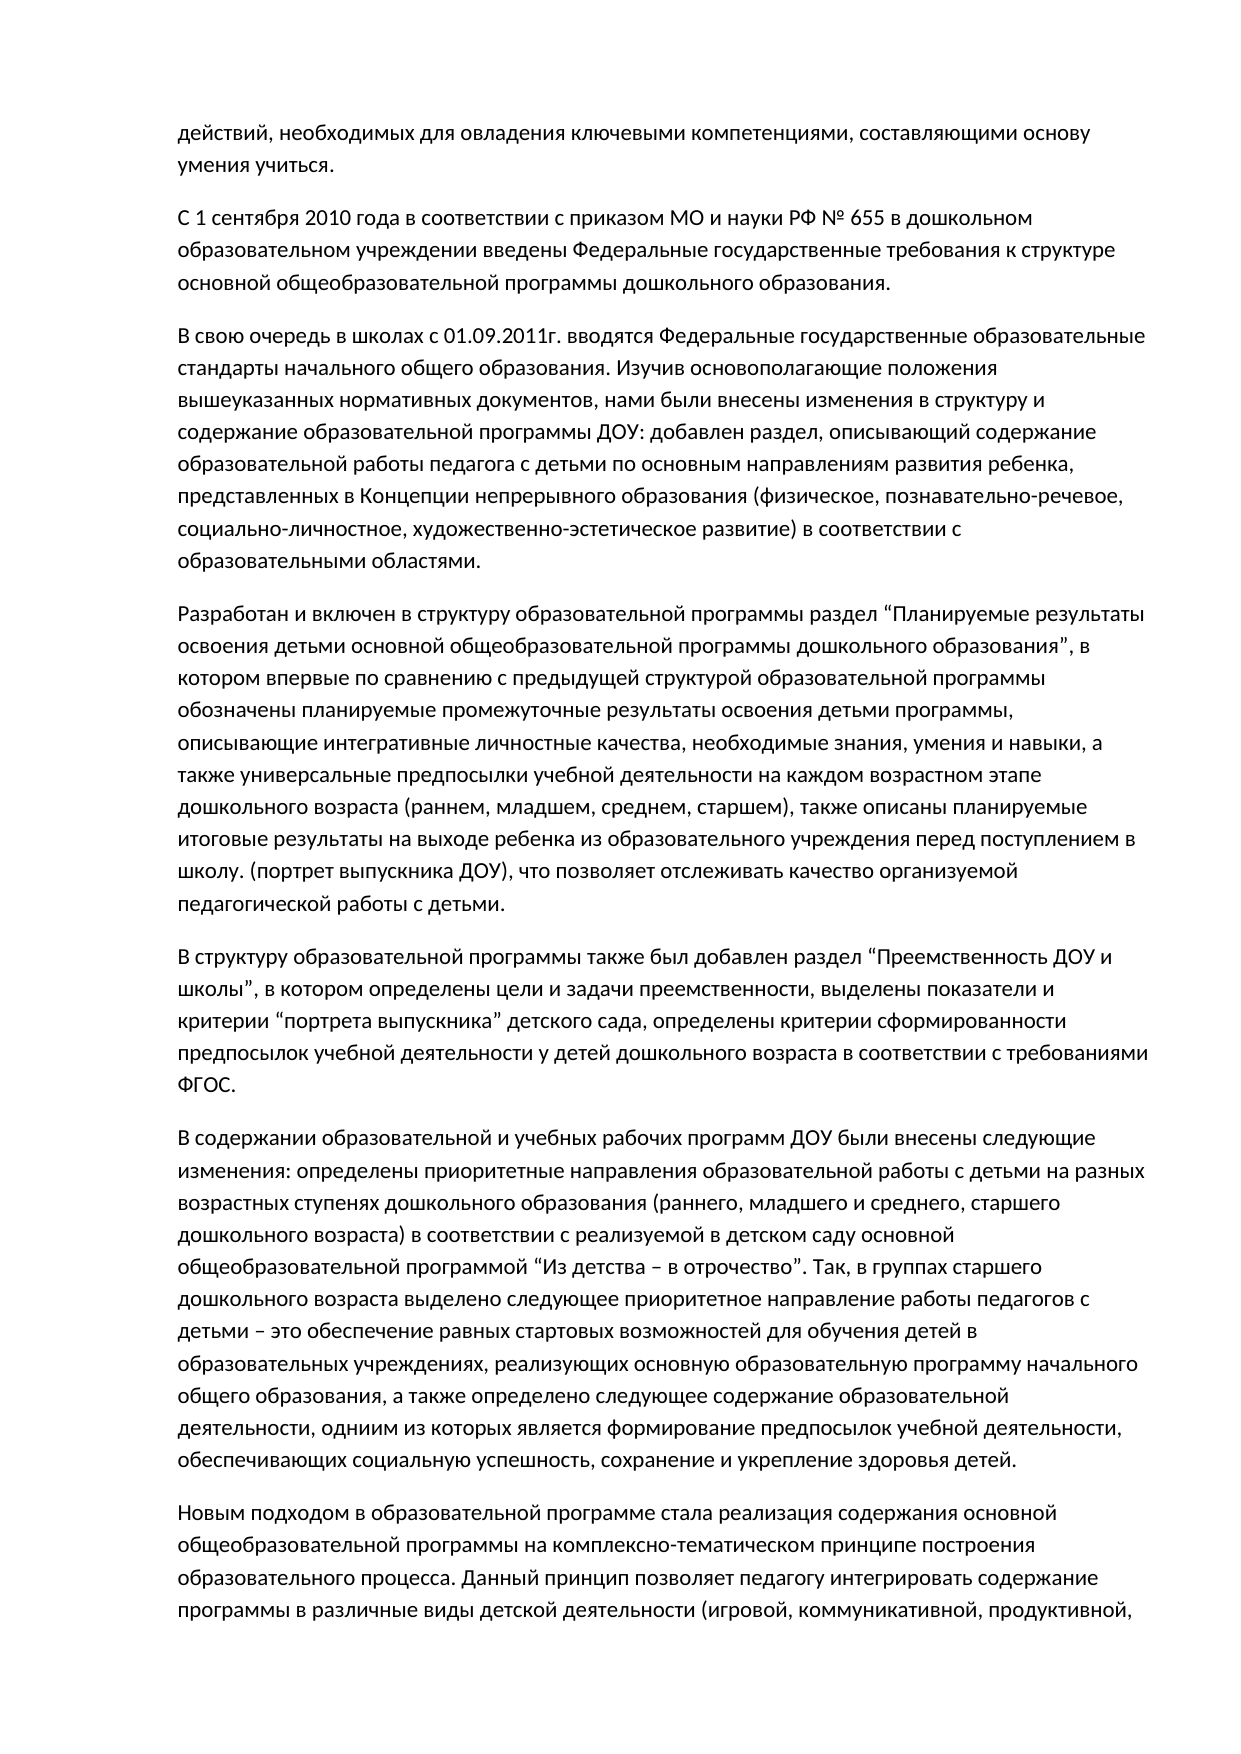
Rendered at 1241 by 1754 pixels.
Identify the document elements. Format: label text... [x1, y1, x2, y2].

text С 1 сентября 2010 года в соответствии с приказом МО и науки РФ № 655 в дошкольном образовательном учреждении введены Федеральные государственные требования к структуре основной общеобразовательной программы дошкольного образования. [177, 203, 1152, 296]
text В содержании образовательной и учебных рабочих программ ДОУ были внесены следующие изменения: определены приоритетные направления образовательной работы с детьми на разных возрастных ступенях дошкольного образования (раннего, младшего и среднего, старшего дошкольного возраста) в соответствии с реализуемой в детском саду основной общеобразовательной программой “Из детства – в отрочество”. Так, в группах старшего дошкольного возраста выделено следующее приоритетное направление работы педагогов с детьми – это обеспечение равных стартовых возможностей для обучения детей в образовательных учреждениях, реализующих основную образовательную программу начального общего образования, а также определено следующее содержание образовательной деятельности, одниим из которых является формирование предпосылок учебной деятельности, обеспечивающих социальную успешность, сохранение и укрепление здоровья детей. [177, 1123, 1152, 1473]
text Разработан и включен в структуру образовательной программы раздел “Планируемые результаты освоения детьми основной общеобразовательной программы дошкольного образования”, в котором впервые по сравнению с предыдущей структурой образовательной программы обозначены планируемые промежуточные результаты освоения детьми программы, описывающие интегративные личностные качества, необходимые знания, умения и навыки, а также универсальные предпосылки учебной деятельности на каждом возрастном этапе дошкольного возраста (раннем, младшем, среднем, старшем), также описаны планируемые итоговые результаты на выходе ребенка из образовательного учреждения перед поступлением в школу. (портрет выпускника ДОУ), что позволяет отслеживать качество организуемой педагогической работы с детьми. [177, 599, 1152, 917]
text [177, 1498, 1152, 1623]
text В структуру образовательной программы также был добавлен раздел “Преемственность ДОУ и школы”, в котором определены цели и задачи преемственности, выделены показатели и критерии “портрета выпускника” детского сада, определены критерии сформированности предпосылок учебной деятельности у детей дошкольного возраста в соответствии с требованиями ФГОС. [177, 942, 1152, 1098]
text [177, 118, 1152, 178]
text В свою очередь в школах с 01.09.2011г. вводятся Федеральные государственные образовательные стандарты начального общего образования. Изучив основополагающие положения вышеуказанных нормативных документов, нами были внесены изменения в структуру и содержание образовательной программы ДОУ: добавлен раздел, описывающий содержание образовательной работы педагога с детьми по основным направлениям развития ребенка, представленных в Концепции непрерывного образования (физическое, познавательно-речевое, социально-личностное, художественно-эстетическое развитие) в соответствии с образовательными областями. [177, 321, 1152, 574]
